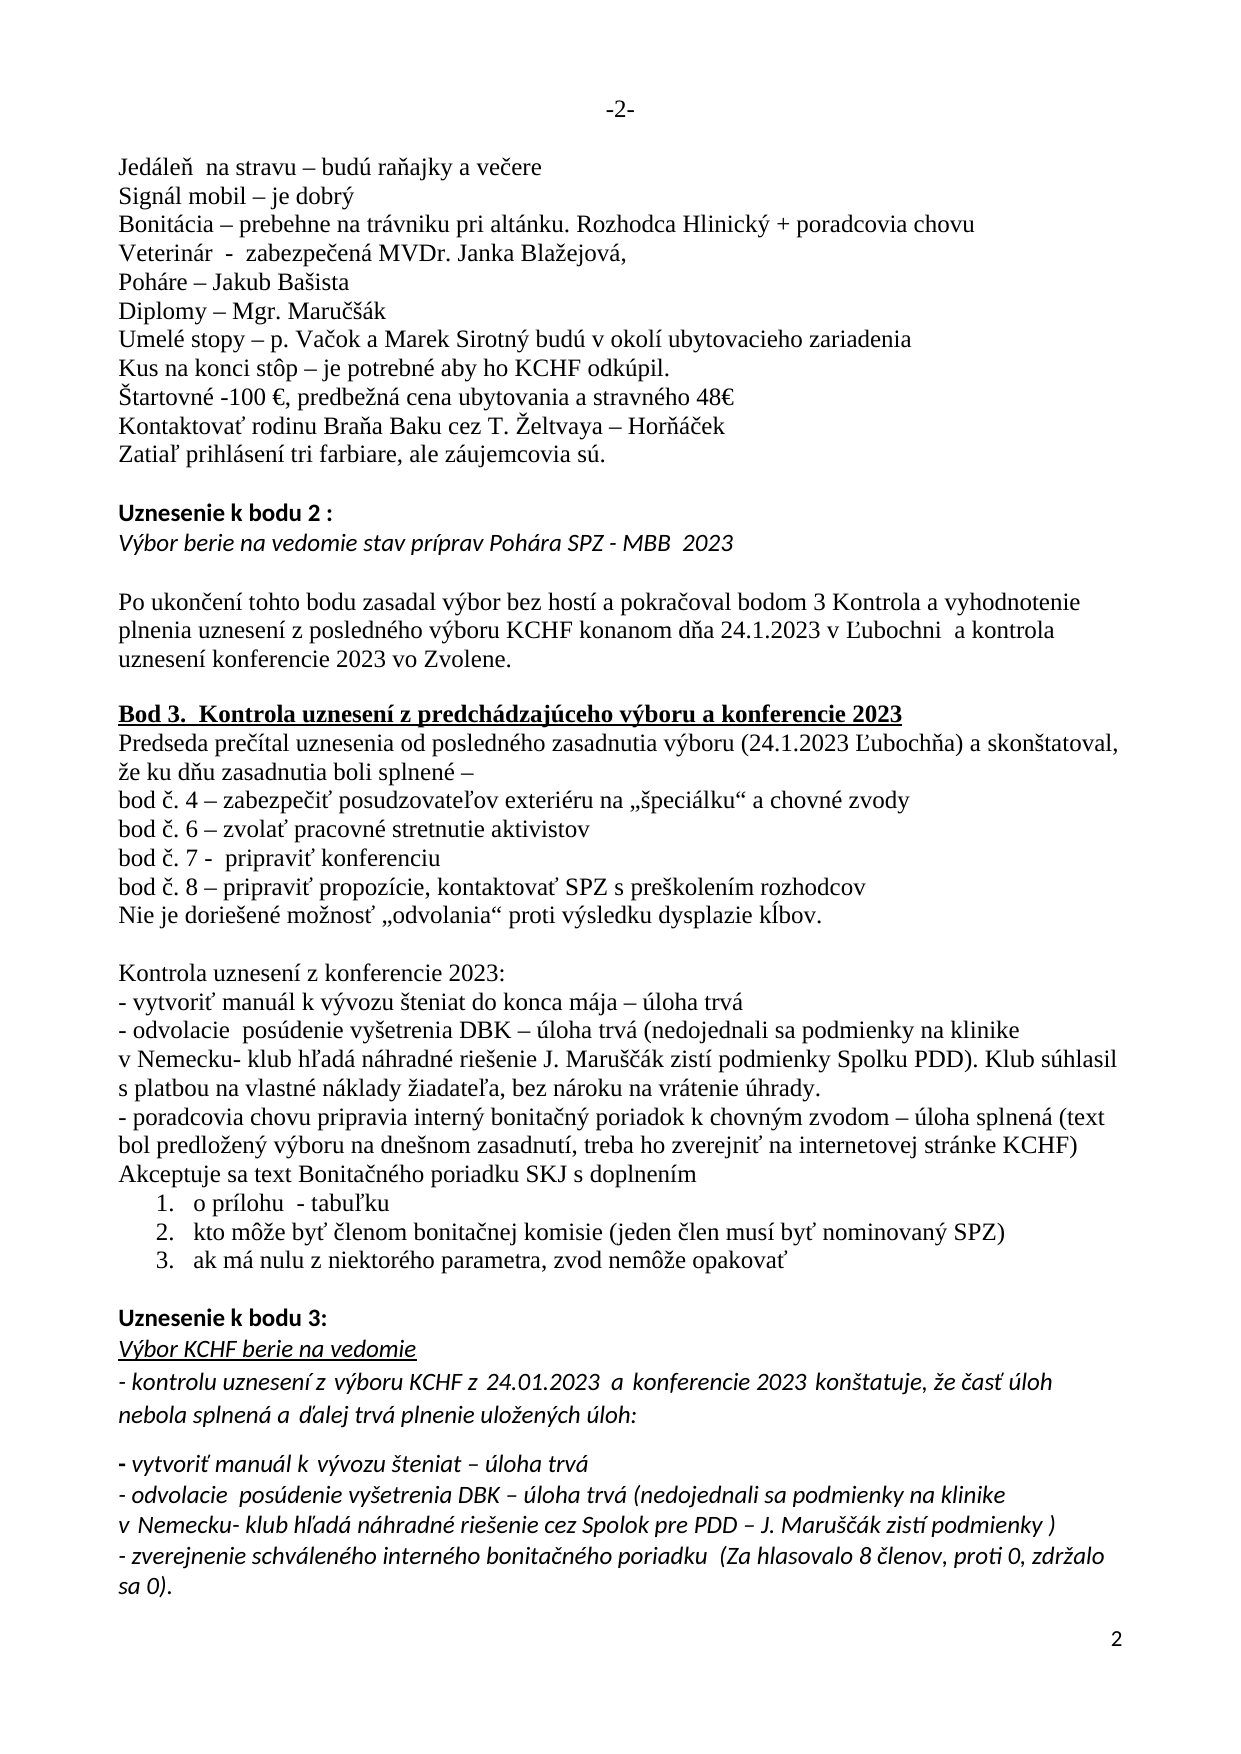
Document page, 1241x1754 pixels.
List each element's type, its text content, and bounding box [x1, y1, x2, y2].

text bod č. 6 – zvolať pracovné stretnutie aktivistov [118, 814, 1122, 843]
text Štartovné -100 €, predbežná cena ubytovania a stravného 48€ [118, 382, 1122, 411]
text - zverejnenie schváleného interného bonitačného poriadku (Za hlasovalo 8 členov, proti 0, zdržalo sa 0). [118, 1540, 1122, 1601]
text Jedáleň na stravu – budú raňajky a večere [118, 152, 1122, 181]
text bod č. 8 – pripraviť propozície, kontaktovať SPZ s preškolením rozhodcov [118, 872, 1122, 901]
text Bod 3. Kontrola uznesení z predchádzajúceho výboru a konferencie 2023 [118, 699, 1122, 728]
text - vytvoriť manuál k vývozu šteniat – úloha trvá [118, 1448, 1122, 1479]
list ak má nulu z niektorého parametra, zvod nemôže opakovať [156, 1246, 1122, 1274]
text Uznesenie k bodu 3: [118, 1302, 1122, 1333]
text bod č. 4 – zabezpečiť posudzovateľov exteriéru na „špeciálku“ a chovné zvody [118, 786, 1122, 814]
text Uznesenie k bodu 2 : [118, 497, 1122, 527]
text Kontrola uznesení z konferencie 2023: [118, 958, 1122, 987]
text Veterinár - zabezpečená MVDr. Janka Blažejová, [118, 238, 1122, 267]
text Zatiaľ prihlásení tri farbiare, ale záujemcovia sú. [118, 439, 1122, 468]
text Poháre – Jakub Bašista [118, 267, 1122, 296]
text - vytvoriť manuál k vývozu šteniat do konca mája – úloha trvá [118, 987, 1122, 1016]
text Umelé stopy – p. Vačok a Marek Sirotný budú v okolí ubytovacieho zariadenia [118, 324, 1122, 353]
text Kus na konci stôp – je potrebné aby ho KCHF odkúpil. [118, 353, 1122, 382]
text bod č. 7 - pripraviť konferenciu [118, 843, 1122, 872]
text - odvolacie posúdenie vyšetrenia DBK – úloha trvá (nedojednali sa podmienky na klinike v Nemecku- klub hľadá náhradné riešenie J. Maruščák zistí podmienky Spolku PDD). Klub súhlasil s platbou na vlastné náklady žiadateľa, bez nároku na vrátenie úhrady. [118, 1016, 1122, 1102]
text Výbor berie na vedomie stav príprav Pohára SPZ - MBB 2023 [118, 527, 1122, 558]
text Diplomy – Mgr. Maručšák [118, 296, 1122, 324]
text Signál mobil – je dobrý [118, 181, 1122, 209]
list Výbor KCHF berie na vedomie [118, 1333, 1122, 1363]
text - poradcovia chovu pripravia interný bonitačný poriadok k chovným zvodom – úloha splnená (text bol predložený výboru na dnešnom zasadnutí, treba ho zverejniť na internetovej stránke KCHF) [118, 1102, 1122, 1159]
text - odvolacie posúdenie vyšetrenia DBK – úloha trvá (nedojednali sa podmienky na klinike v Nemecku- klub hľadá náhradné riešenie cez Spolok pre PDD – J. Maruščák zistí podmienky ) [118, 1479, 1122, 1540]
list o prílohu - tabuľku [156, 1188, 1122, 1217]
text -2- [118, 94, 1122, 123]
text Kontaktovať rodinu Braňa Baku cez T. Želtvaya – Horňáček [118, 411, 1122, 439]
list kto môže byť členom bonitačnej komisie (jeden člen musí byť nominovaný SPZ) [156, 1217, 1122, 1246]
list - kontrolu uznesení z výboru KCHF z 24.01.2023 a konferencie 2023 konštatuje, že časť úloh nebola splnená a ďalej trvá plnenie uložených úloh: [118, 1366, 1122, 1429]
text Bonitácia – prebehne na trávniku pri altánku. Rozhodca Hlinický + poradcovia chovu [118, 209, 1122, 238]
text Nie je doriešené možnosť „odvolania“ proti výsledku dysplazie kĺbov. [118, 901, 1122, 929]
text Akceptuje sa text Bonitačného poriadku SKJ s doplnením [118, 1159, 1122, 1188]
text Po ukončení tohto bodu zasadal výbor bez hostí a pokračoval bodom 3 Kontrola a vyhodnotenie plnenia uznesení z posledného výboru KCHF konanom dňa 24.1.2023 v Ľubochni a kontrola uznesení konferencie 2023 vo Zvolene. [118, 587, 1122, 673]
text Predseda prečítal uznesenia od posledného zasadnutia výboru (24.1.2023 Ľubochňa) a skonštatoval, že ku dňu zasadnutia boli splnené – [118, 728, 1122, 786]
